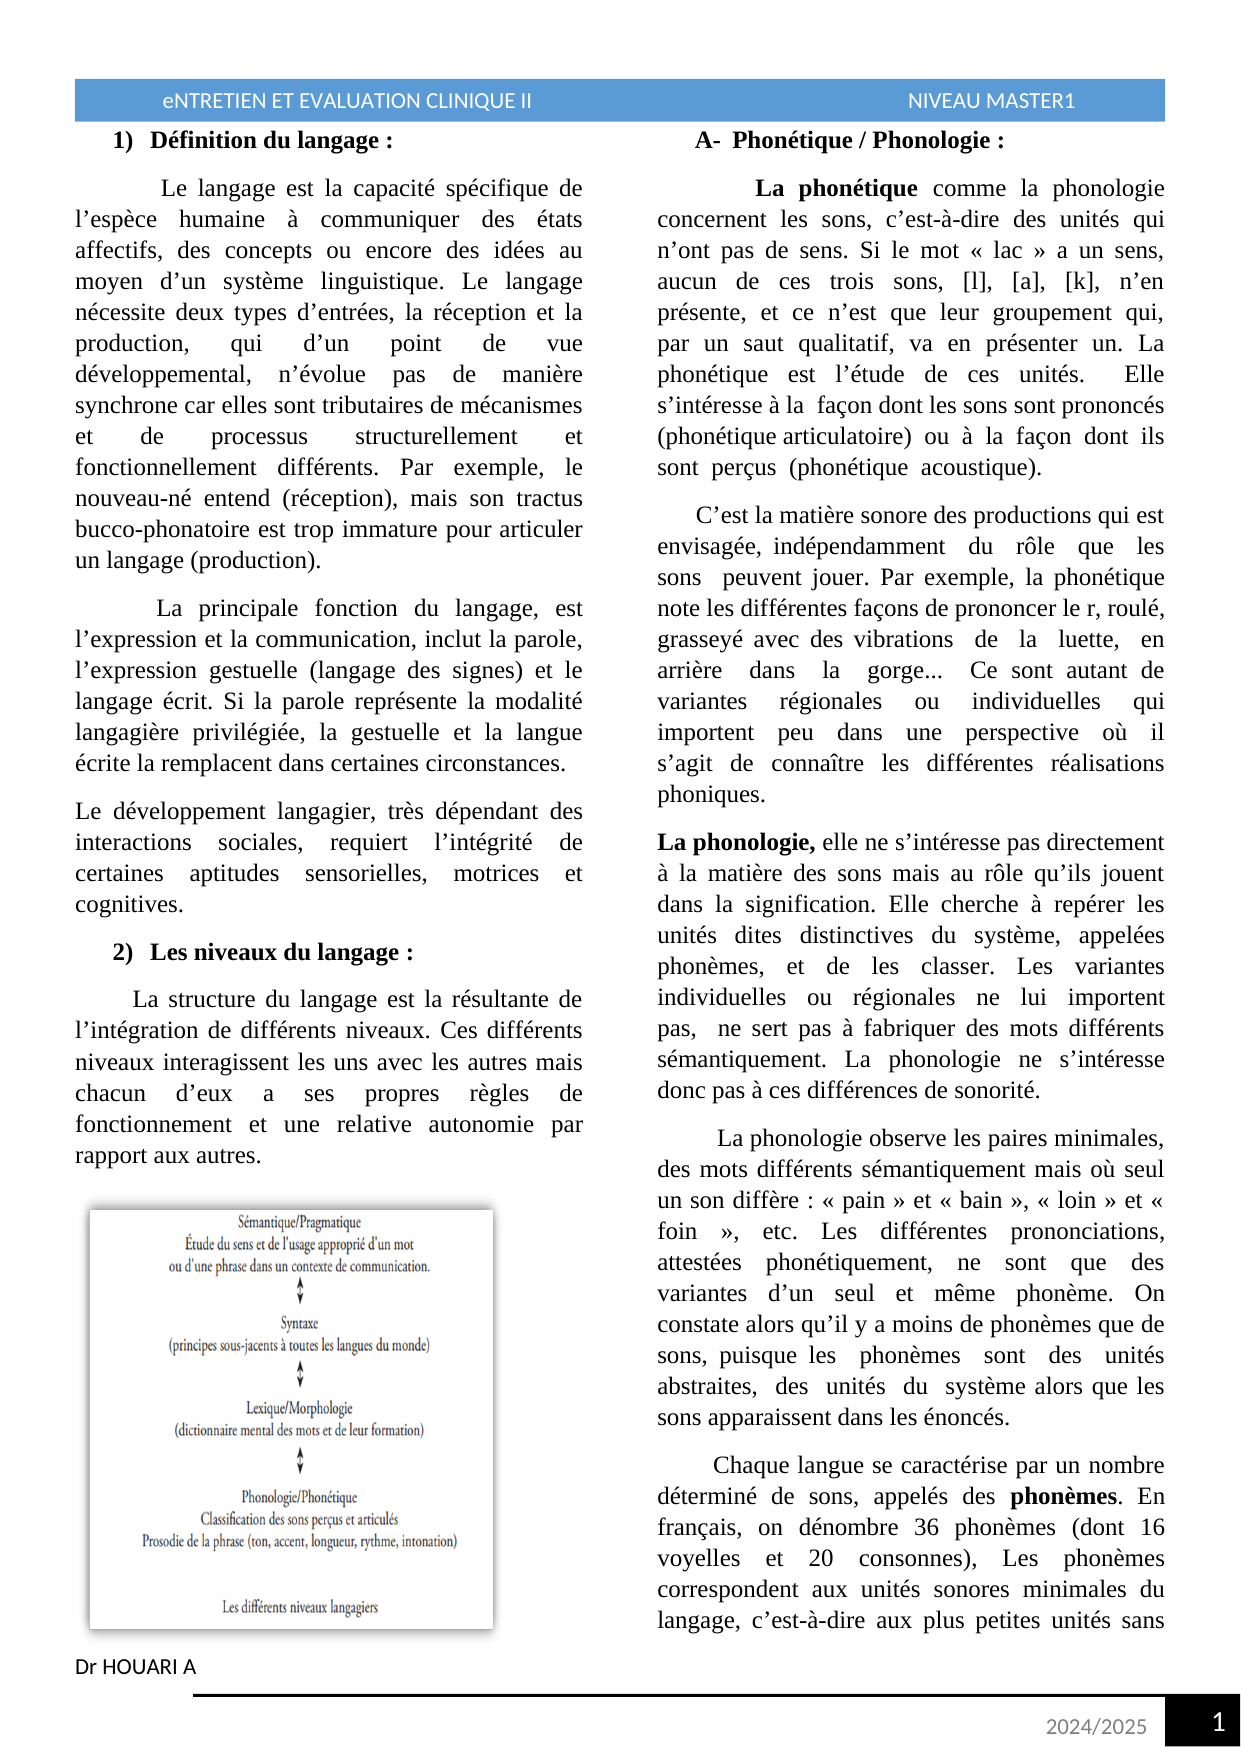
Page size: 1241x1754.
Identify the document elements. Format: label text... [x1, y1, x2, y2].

list Phonétique / Phonologie : [694, 122, 1165, 154]
list Définition du langage : [112, 122, 583, 154]
text La phonologie observe les paires minimales, des mots différents sémantiquement mais où seul un son diffère : « pain » et « bain », « loin » et « foin », etc. Les différentes prononciations, attestées phonétiquement, ne sont que des variantes d’un seul et même phonème. On constate alors qu’il y a moins de phonèmes que de sons, puisque les phonèmes sont des unités abstraites, des unités du système alors que les sons apparaissent dans les énoncés. [657, 1123, 1165, 1431]
text C’est la matière sonore des productions qui est envisagée, indépendamment du rôle que les sons peuvent jouer. Par exemple, la phonétique note les différentes façons de prononcer le r, roulé, grasseyé avec des vibrations de la luette, en arrière dans la gorge... Ce sont autant de variantes régionales ou individuelles qui importent peu dans une perspective où il s’agit de connaître les différentes réalisations phoniques. [657, 500, 1165, 808]
text Le langage est la capacité spécifique de l’espèce humaine à communiquer des états affectifs, des concepts ou encore des idées au moyen d’un système linguistique. Le langage nécessite deux types d’entrées, la réception et la production, qui d’un point de vue développemental, n’évolue pas de manière synchrone car elles sont tributaires de mécanismes et de processus structurellement et fonctionnellement différents. Par exemple, le nouveau-né entend (réception), mais son tractus bucco-phonatoire est trop immature pour articuler un langage (production). [75, 173, 583, 574]
list Les niveaux du langage : [112, 937, 583, 966]
text Le développement langagier, très dépendant des interactions sociales, requiert l’intégrité de certaines aptitudes sensorielles, motrices et cognitives. [75, 796, 583, 918]
picture [75, 1187, 507, 1652]
text La phonétique comme la phonologie concernent les sons, c’est-à-dire des unités qui n’ont pas de sens. Si le mot « lac » a un sens, aucun de ces trois sons, [l], [a], [k], n’en présente, et ce n’est que leur groupement qui, par un saut qualitatif, va en présenter un. La phonétique est l’étude de ces unités. Elle s’intéresse à la façon dont les sons sont prononcés (phonétique articulatoire) ou à la façon dont ils sont perçus (phonétique acoustique). [657, 173, 1165, 481]
text La principale fonction du langage, est l’expression et la communication, inclut la parole, l’expression gestuelle (langage des signes) et le langage écrit. Si la parole représente la modalité langagière privilégiée, la gestuelle et la langue écrite la remplacent dans certaines circonstances. [75, 593, 583, 777]
text La phonologie, elle ne s’intéresse pas directement à la matière des sons mais au rôle qu’ils jouent dans la signification. Elle cherche à repérer les unités dites distinctives du système, appelées phonèmes, et de les classer. Les variantes individuelles ou régionales ne lui importent pas, ne sert pas à fabriquer des mots différents sémantiquement. La phonologie ne s’intéresse donc pas à ces différences de sonorité. [657, 827, 1165, 1104]
text La structure du langage est la résultante de l’intégration de différents niveaux. Ces différents niveaux interagissent les uns avec les autres mais chacun d’eux a ses propres règles de fonctionnement et une relative autonomie par rapport aux autres. [75, 984, 583, 1168]
